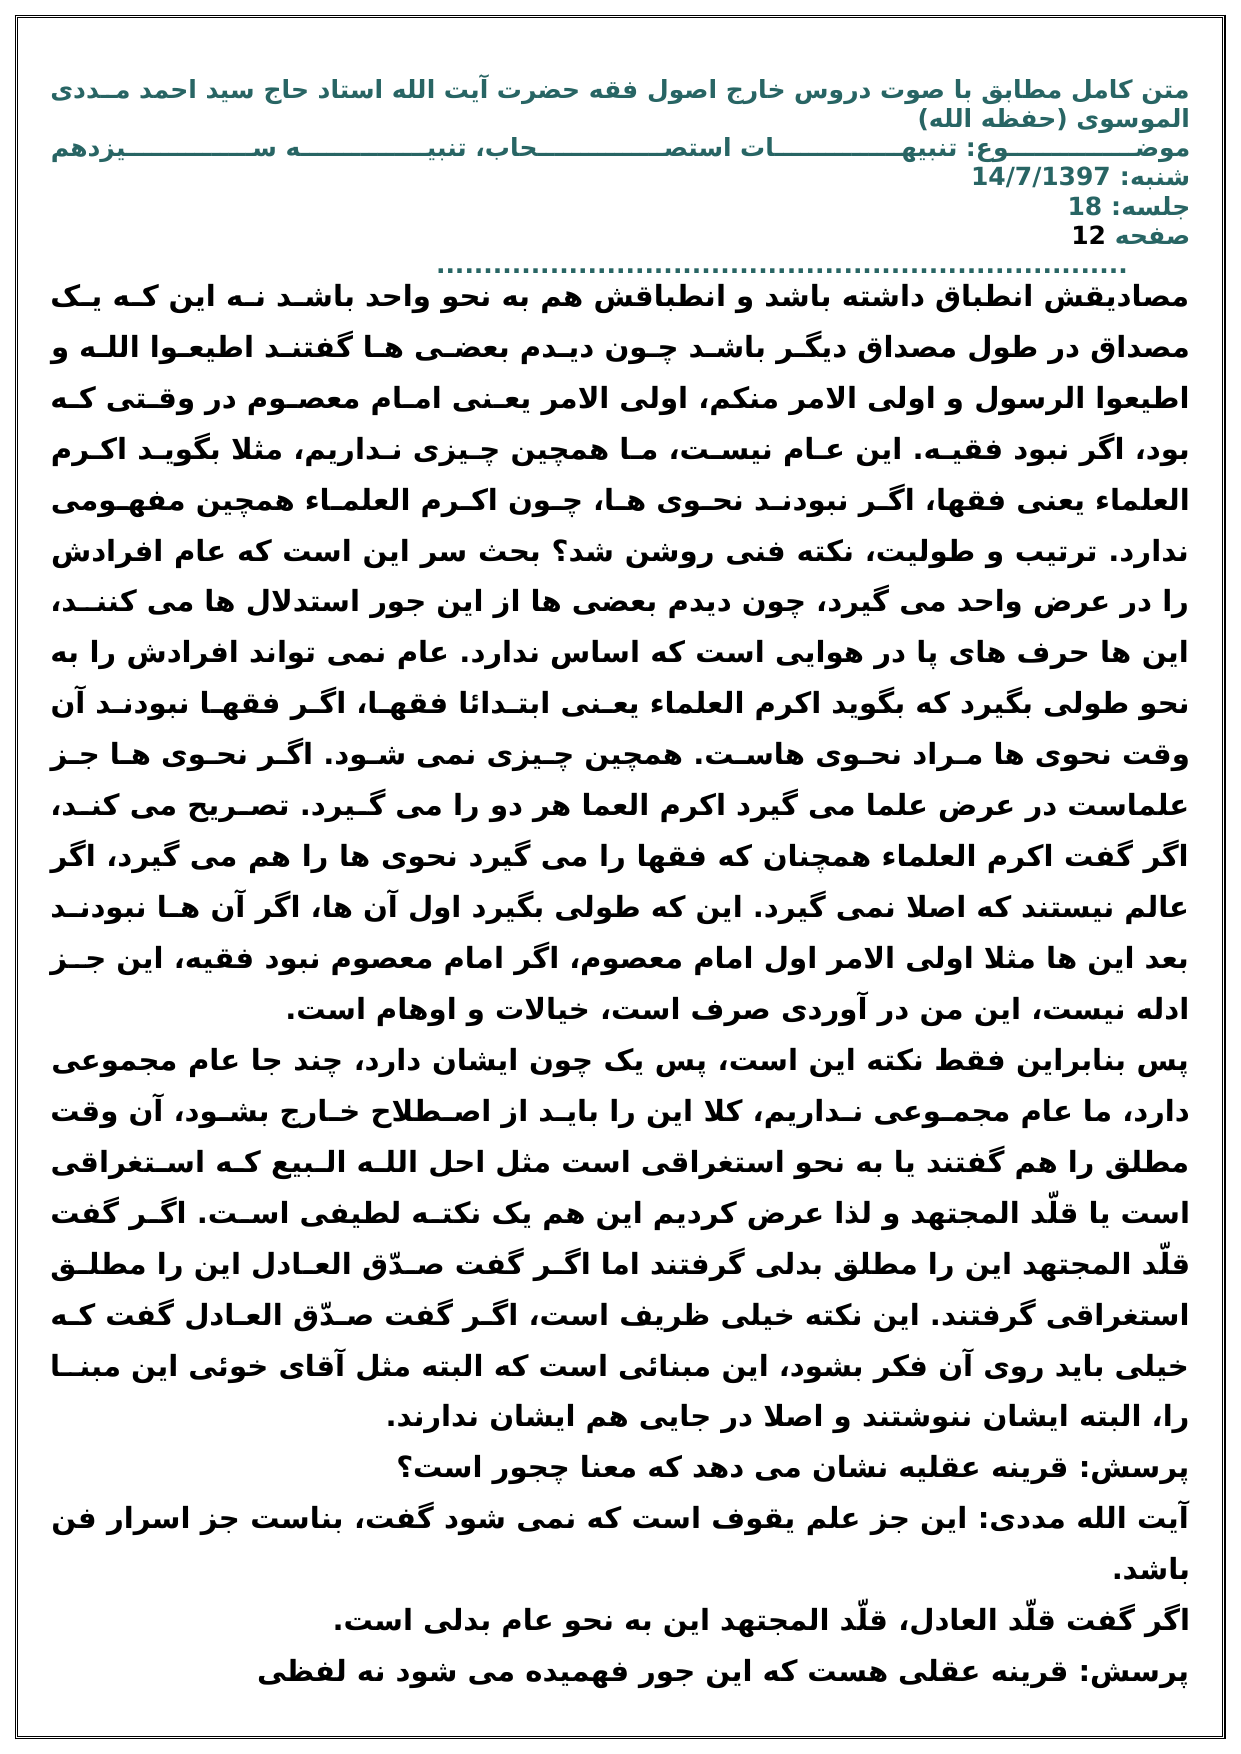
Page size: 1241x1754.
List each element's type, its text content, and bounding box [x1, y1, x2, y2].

text پرسش: قرینه عقلیه نشان می دهد که معنا چجور است؟ [50, 1451, 1190, 1485]
text آیت الله مددی: این جز علم یقوف است که نمی شود گفت، بناست جز اسرار فن باشد. [50, 1502, 1190, 1587]
text اگر گفت قلّد العادل، قلّد المجتهد این به نحو عام بدلی است. [50, 1603, 1190, 1637]
text پس بنابراین فقط نکته این است، پس یک چون ایشان دارد، چند جا عام مجموعی دارد، ما عام مجموعی نداریم، کلا این را باید از اصطلاح خارج بشود، آن وقت مطلق را هم گفتند یا به نحو استغراقی است مثل احل الله البیع که استغراقی است یا قلّد المجتهد و لذا عرض کردیم این هم یک نکته لطیفی است. اگر گفت قلّد المجتهد این را مطلق بدلی گرفتند اما اگر گفت صدّق العادل این را مطلق استغراقی گرفتند. این نکته خیلی ظریف است، اگر گفت صدّق العادل گفت که خیلی باید روی آن فکر بشود، این مبنائی است که البته مثل آقای خوئی این مبنا را، البته ایشان ننوشتند و اصلا در جایی هم ایشان ندارند. [50, 1043, 1190, 1434]
text پرسش: قرینه عقلی هست که این جور فهمیده می شود نه لفظی [50, 1654, 1190, 1688]
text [50, 279, 1190, 1026]
